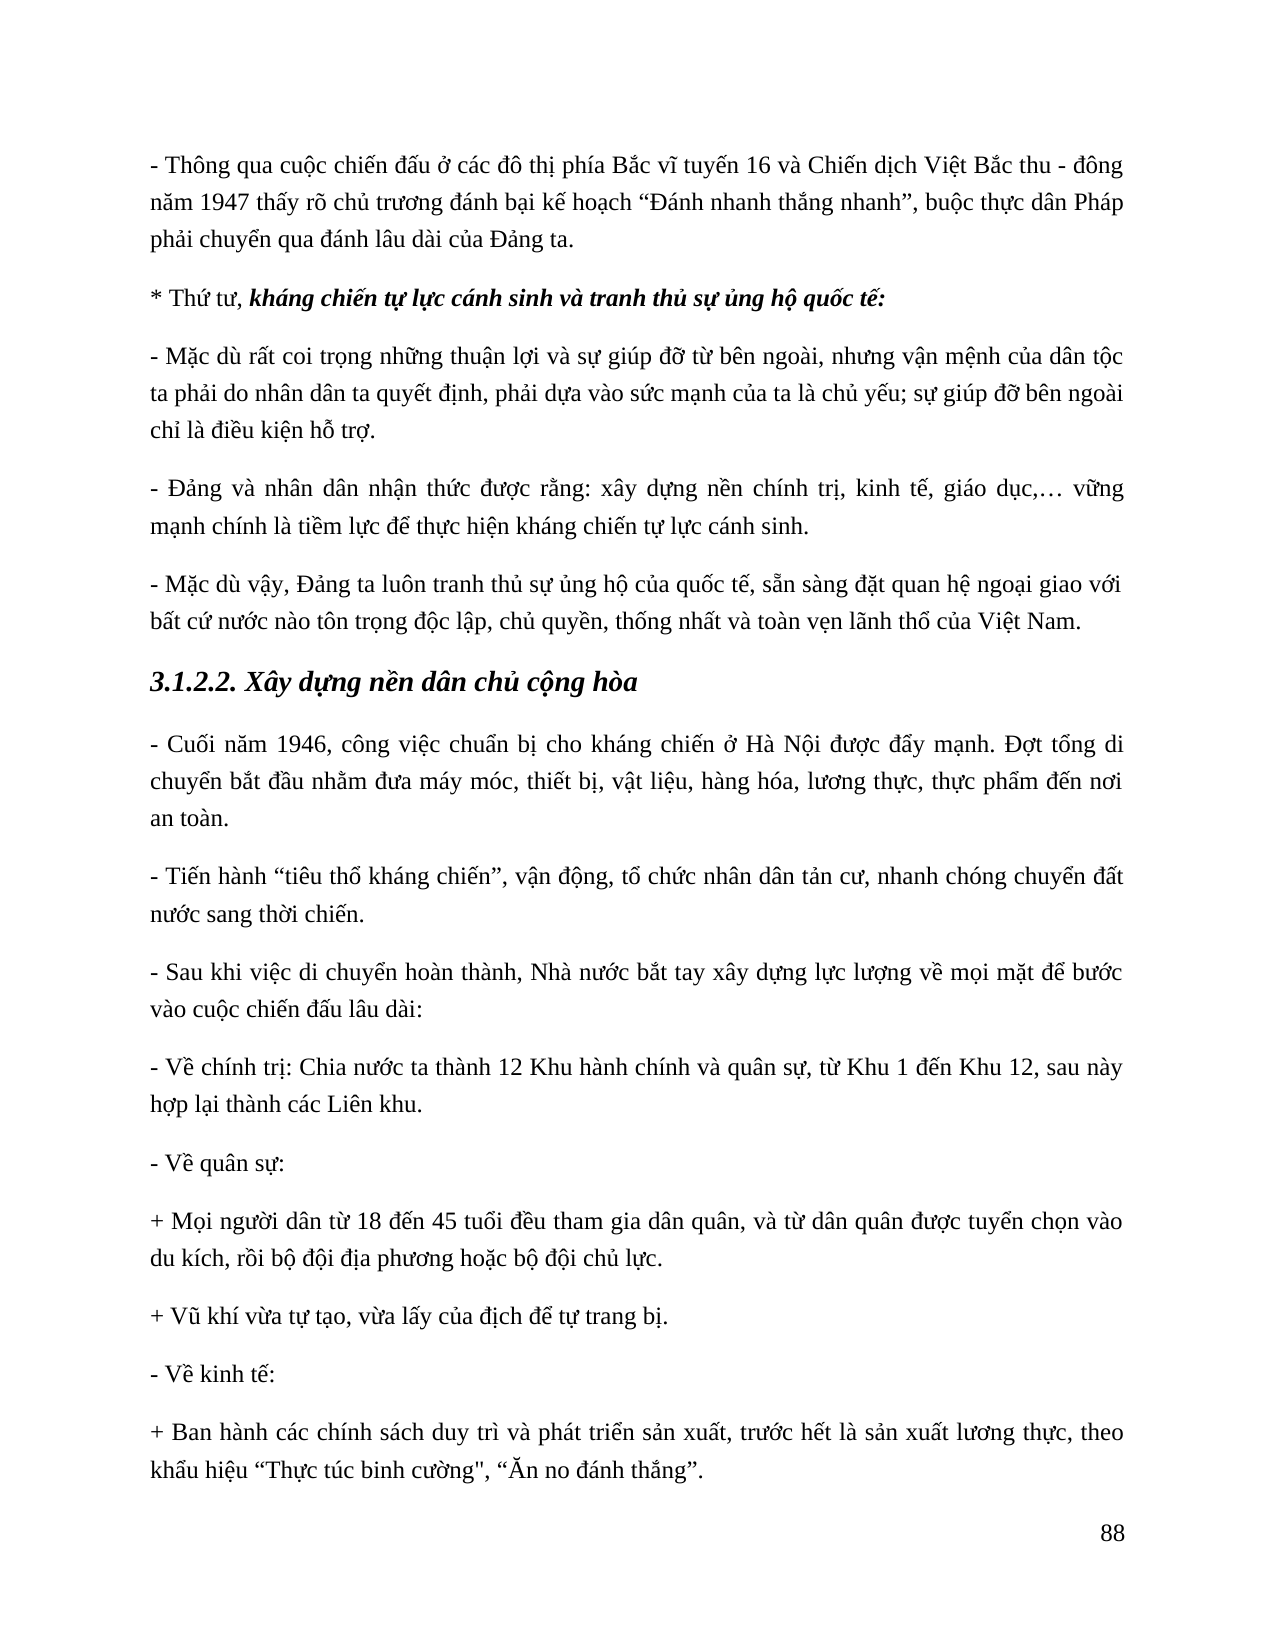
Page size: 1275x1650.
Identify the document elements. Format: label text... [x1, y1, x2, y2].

text 3.1.2.2. Xây dựng nền dân chủ cộng hòa [150, 664, 1125, 698]
text - Mặc dù rất coi trọng những thuận lợi và sự giúp đỡ từ bên ngoài, nhưng vận mệnh của dân tộc ta phải do nhân dân ta quyết định, phải dựa vào sức mạnh của ta là chủ yếu; sự giúp đỡ bên ngoài chỉ là điều kiện hỗ trợ. [150, 341, 1125, 444]
text - Thông qua cuộc chiến đấu ở các đô thị phía Bắc vĩ tuyến 16 và Chiến dịch Việt Bắc thu - đông năm 1947 thấy rõ chủ trương đánh bại kế hoạch “Đánh nhanh thắng nhanh”, buộc thực dân Pháp phải chuyển qua đánh lâu dài của Đảng ta. [150, 150, 1125, 253]
text - Tiến hành “tiêu thổ kháng chiến”, vận động, tổ chức nhân dân tản cư, nhanh chóng chuyển đất nước sang thời chiến. [150, 861, 1125, 927]
text * Thứ tư, kháng chiến tự lực cánh sinh và tranh thủ sự ủng hộ quốc tế: [150, 283, 1125, 311]
text - Sau khi việc di chuyển hoàn thành, Nhà nước bắt tay xây dựng lực lượng về mọi mặt để bước vào cuộc chiến đấu lâu dài: [150, 957, 1125, 1023]
text - Mặc dù vậy, Đảng ta luôn tranh thủ sự ủng hộ của quốc tế, sẵn sàng đặt quan hệ ngoại giao với bất cứ nước nào tôn trọng độc lập, chủ quyền, thống nhất và toàn vẹn lãnh thổ của Việt Nam. [150, 569, 1125, 635]
text - Về kinh tế: [150, 1359, 1125, 1388]
text - Về chính trị: Chia nước ta thành 12 Khu hành chính và quân sự, từ Khu 1 đến Khu 12, sau này hợp lại thành các Liên khu. [150, 1052, 1125, 1118]
text + Vũ khí vừa tự tạo, vừa lấy của địch để tự trang bị. [150, 1301, 1125, 1330]
text - Đảng và nhân dân nhận thức được rằng: xây dựng nền chính trị, kinh tế, giáo dục,… vững mạnh chính là tiềm lực để thực hiện kháng chiến tự lực cánh sinh. [150, 473, 1125, 539]
text - Cuối năm 1946, công việc chuẩn bị cho kháng chiến ở Hà Nội được đẩy mạnh. Đợt tổng di chuyển bắt đầu nhằm đưa máy móc, thiết bị, vật liệu, hàng hóa, lương thực, thực phẩm đến nơi an toàn. [150, 729, 1125, 832]
text + Mọi người dân từ 18 đến 45 tuổi đều tham gia dân quân, và từ dân quân được tuyển chọn vào du kích, rồi bộ đội địa phương hoặc bộ đội chủ lực. [150, 1206, 1125, 1272]
text + Ban hành các chính sách duy trì và phát triển sản xuất, trước hết là sản xuất lương thực, theo khẩu hiệu “Thực túc binh cường", “Ăn no đánh thắng”. [150, 1417, 1125, 1483]
text - Về quân sự: [150, 1148, 1125, 1176]
